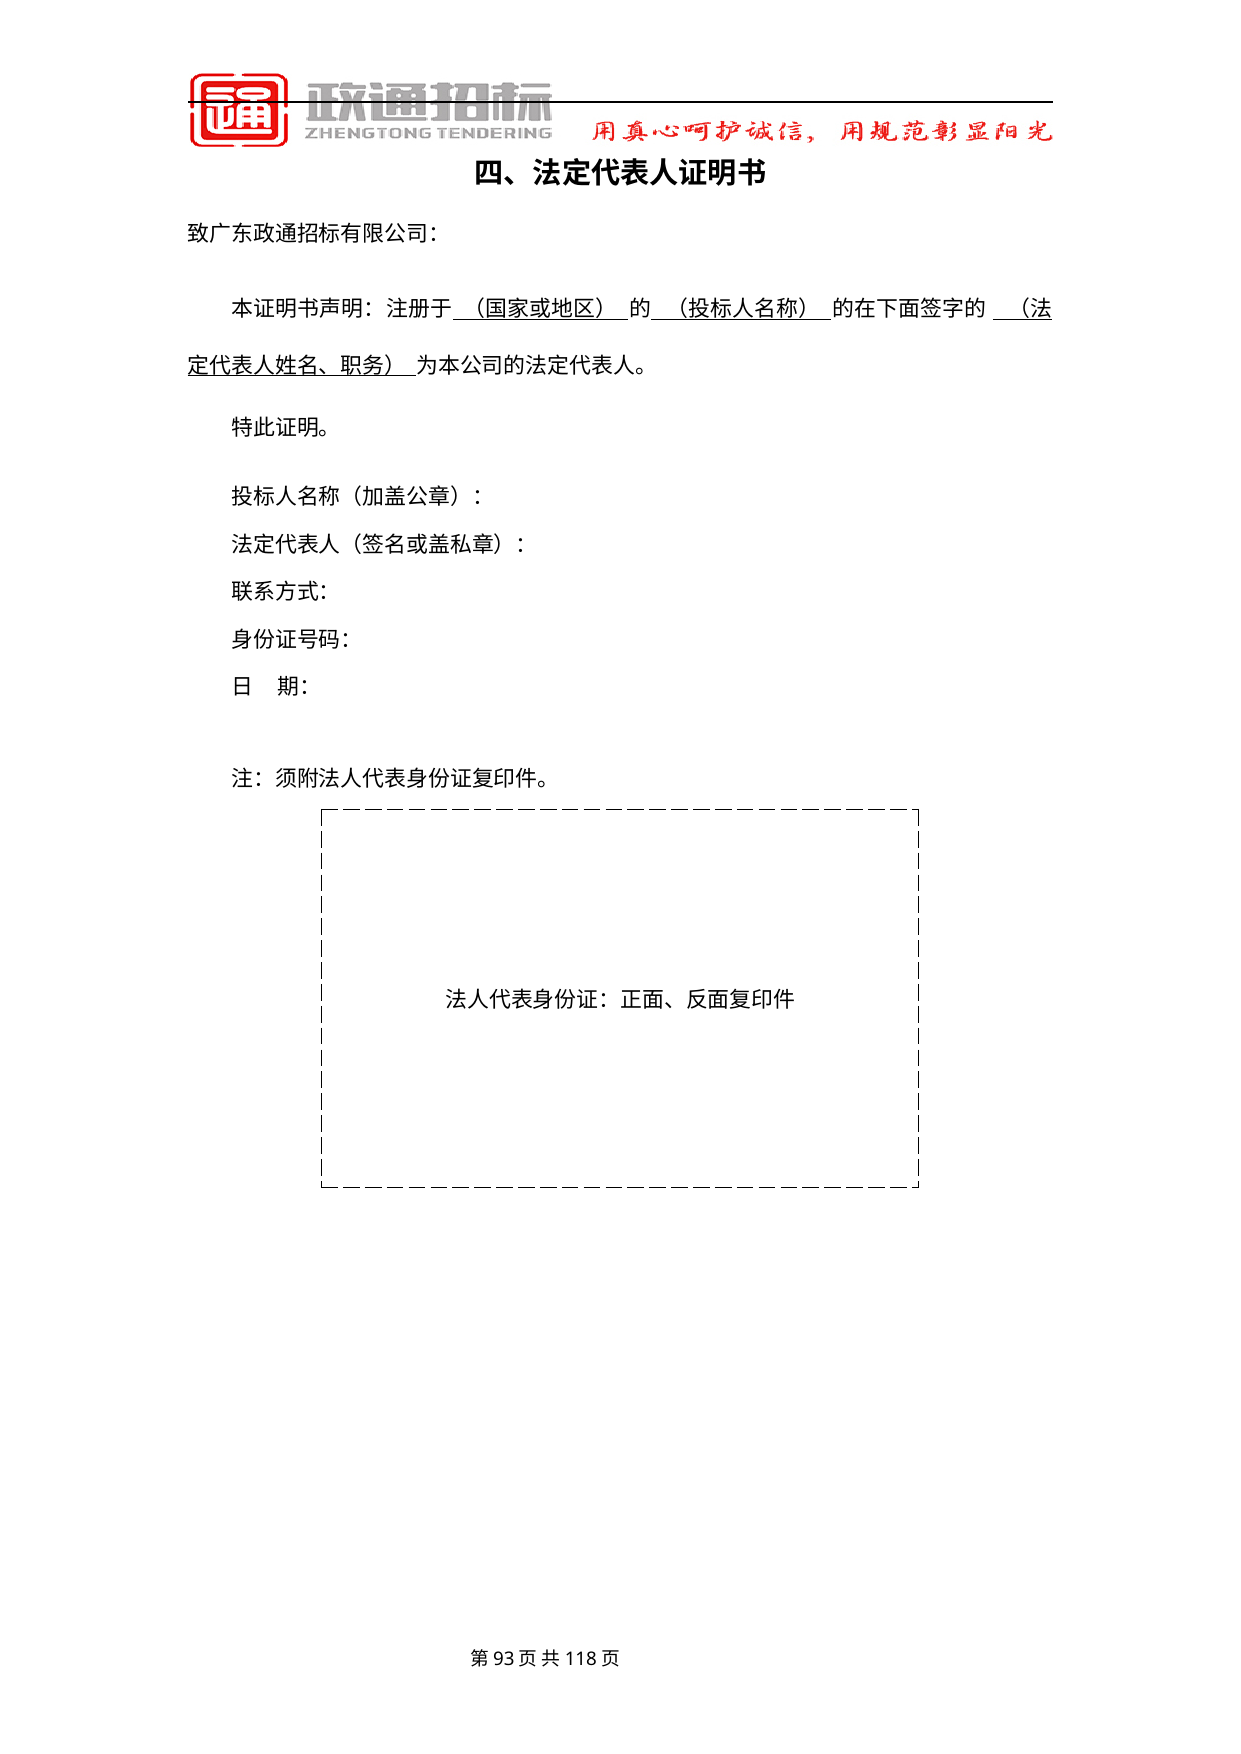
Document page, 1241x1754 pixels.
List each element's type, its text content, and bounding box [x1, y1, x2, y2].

picture [188, 103, 1053, 147]
subtitle 四、法定代表人证明书 [187, 150, 1053, 192]
text 联系方式： [187, 574, 1053, 606]
text 身份证号码： [187, 622, 1053, 653]
text 法定代表人（签名或盖私章）： [187, 527, 1053, 558]
text 注：须附法人代表身份证复印件。 [187, 761, 1053, 793]
text 投标人名称（加盖公章）： [187, 479, 1053, 511]
text 致广东政通招标有限公司： [187, 213, 1053, 251]
table_header 法人代表身份证：正面、反面复印件 [322, 809, 919, 1187]
picture [188, 73, 1053, 101]
text 日 期： [187, 669, 1053, 701]
text 特此证明。 [187, 398, 1053, 442]
text 本证明书声明：注册于 （国家或地区） 的 （投标人名称） 的在下面签字的 （法定代表人姓名、职务） 为本公司的法定代表人。 [187, 288, 1053, 382]
